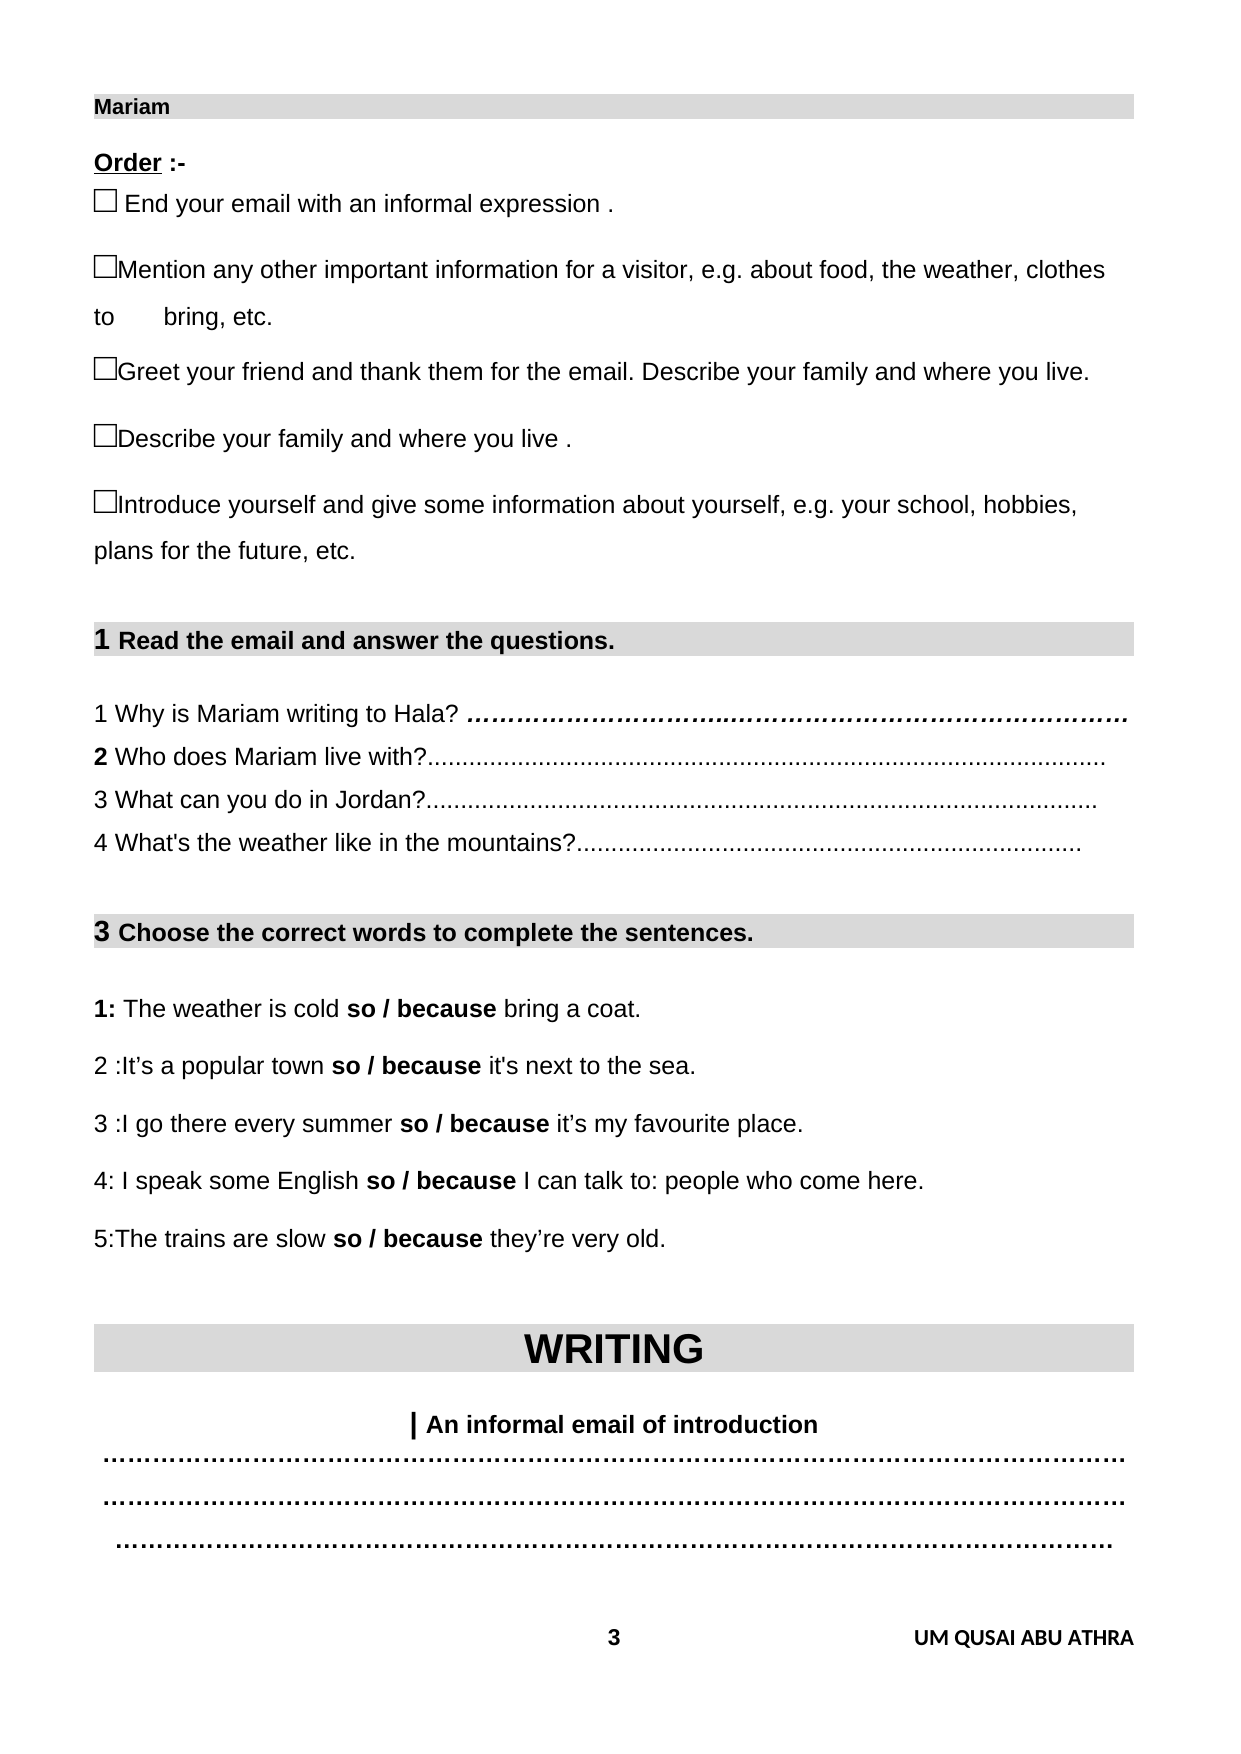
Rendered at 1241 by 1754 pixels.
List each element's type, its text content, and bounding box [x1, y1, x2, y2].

text □Mention any other important information for a visitor, e.g. about food, the weather, clothes to bring, etc. [94, 243, 1134, 330]
text 2 :It’s a popular town so / because it's next to the sea. [94, 1051, 1134, 1080]
text WRITING [94, 1324, 1134, 1372]
text 2 Who does Mariam live with?.................................................................................................. [94, 742, 1134, 771]
text 4: I speak some English so / because I can talk to: people who come here. [94, 1166, 1134, 1195]
text □Introduce yourself and give some information about yourself, e.g. your school, hobbies, plans for the future, etc. [94, 477, 1134, 565]
text 4 What's the weather like in the mountains?......................................................................... [94, 828, 1134, 857]
text □ End your email with an informal expression . [94, 176, 1134, 221]
text 5:The trains are slow so / because they’re very old. [94, 1223, 1134, 1252]
text Order :- [94, 148, 1134, 176]
text 3 What can you do in Jordan?................................................................................................. [94, 785, 1134, 814]
text | An informal email of introduction [94, 1406, 1134, 1439]
text …………………………………………………………………………………………………………………………………………………………………………………………………………………………………………………………………………………………………………………………………… [94, 1439, 1134, 1554]
text □Greet your friend and thank them for the email. Describe your family and where you live. [94, 344, 1134, 389]
text □Describe your family and where you live . [94, 411, 1134, 455]
text 3 :I go there every summer so / because it’s my favourite place. [94, 1108, 1134, 1137]
text 1 Read the email and answer the questions. [94, 622, 1134, 656]
text Mariam [94, 94, 1134, 119]
text 1 Why is Mariam writing to Hala? …………………………..………………………………………… [94, 699, 1134, 728]
text 3 Choose the correct words to complete the sentences. [94, 914, 1134, 948]
text 1: The weather is cold so / because bring a coat. [94, 993, 1134, 1022]
